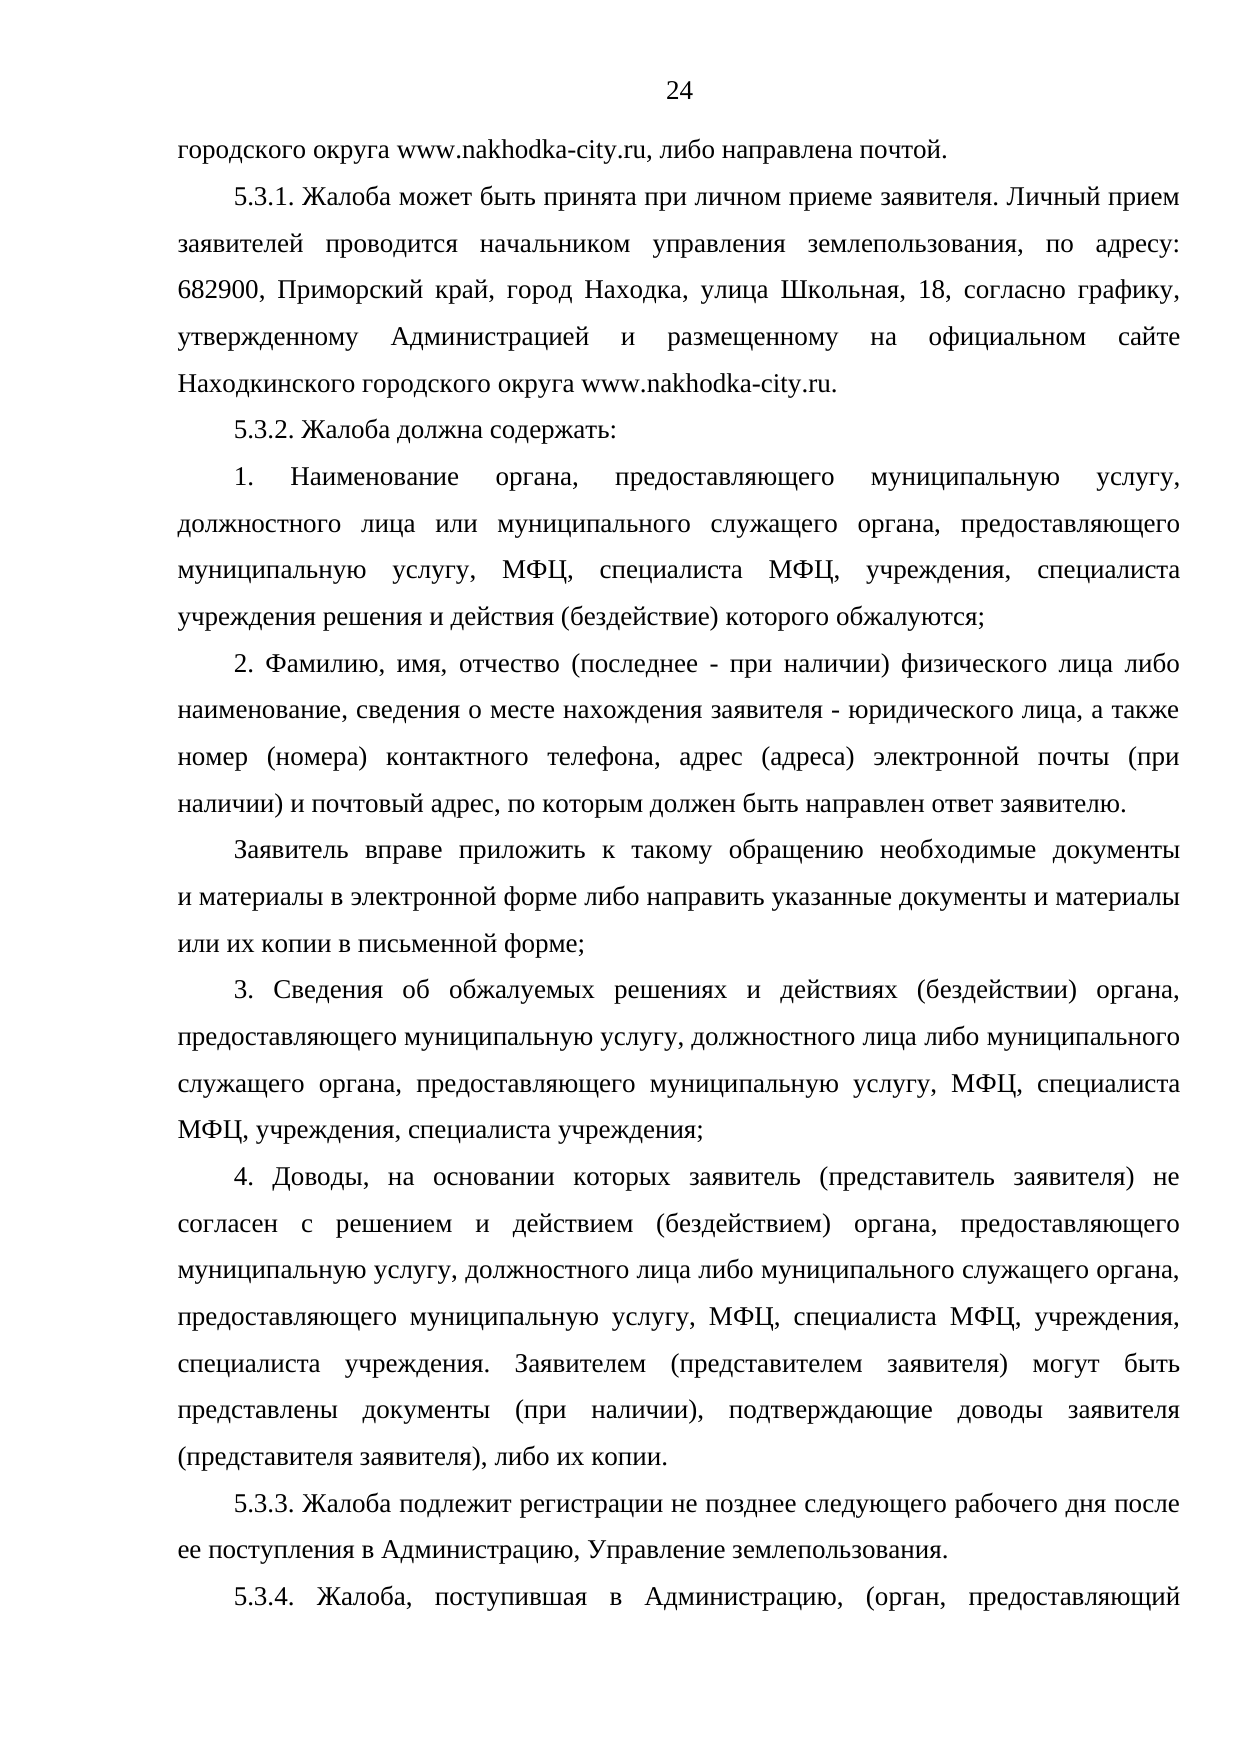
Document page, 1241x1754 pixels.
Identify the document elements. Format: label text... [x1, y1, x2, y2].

text 2. Фамилию, имя, отчество (последнее - при наличии) физического лица либо наименование, сведения о месте нахождения заявителя - юридического лица, а также номер (номера) контактного телефона, адрес (адреса) электронной почты (при наличии) и почтовый адрес, по которым должен быть направлен ответ заявителю. [177, 647, 1181, 818]
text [177, 1580, 1181, 1611]
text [177, 134, 1181, 165]
text 5.3.3. Жалоба подлежит регистрации не позднее следующего рабочего дня после ее поступления в Администрацию, Управление землепользования. [177, 1487, 1181, 1565]
text 1. Наименование органа, предоставляющего муниципальную услугу, должностного лица или муниципального служащего органа, предоставляющего муниципальную услугу, МФЦ, специалиста МФЦ, учреждения, специалиста учреждения решения и действия (бездействие) которого обжалуются; [177, 460, 1181, 631]
text 4. Доводы, на основании которых заявитель (представитель заявителя) не согласен с решением и действием (бездействием) органа, предоставляющего муниципальную услугу, должностного лица либо муниципального служащего органа, предоставляющего муниципальную услугу, МФЦ, специалиста МФЦ, учреждения, специалиста учреждения. Заявителем (представителем заявителя) могут быть представлены документы (при наличии), подтверждающие доводы заявителя (представителя заявителя), либо их копии. [177, 1160, 1181, 1471]
text 5.3.1. Жалоба может быть принята при личном приеме заявителя. Личный прием заявителей проводится начальником управления землепользования, по адресу: 682900, Приморский край, город Находка, улица Школьная, 18, согласно графику, утвержденному Администрацией и размещенному на официальном сайте Находкинского городского округа www.nakhodka-city.ru. [177, 180, 1181, 398]
text Заявитель вправе приложить к такому обращению необходимые документы и материалы в электронной форме либо направить указанные документы и материалы или их копии в письменной форме; [177, 834, 1181, 958]
text 3. Сведения об обжалуемых решениях и действиях (бездействии) органа, предоставляющего муниципальную услугу, должностного лица либо муниципального служащего органа, предоставляющего муниципальную услугу, МФЦ, специалиста МФЦ, учреждения, специалиста учреждения; [177, 974, 1181, 1145]
text 5.3.2. Жалоба должна содержать: [177, 414, 1181, 445]
